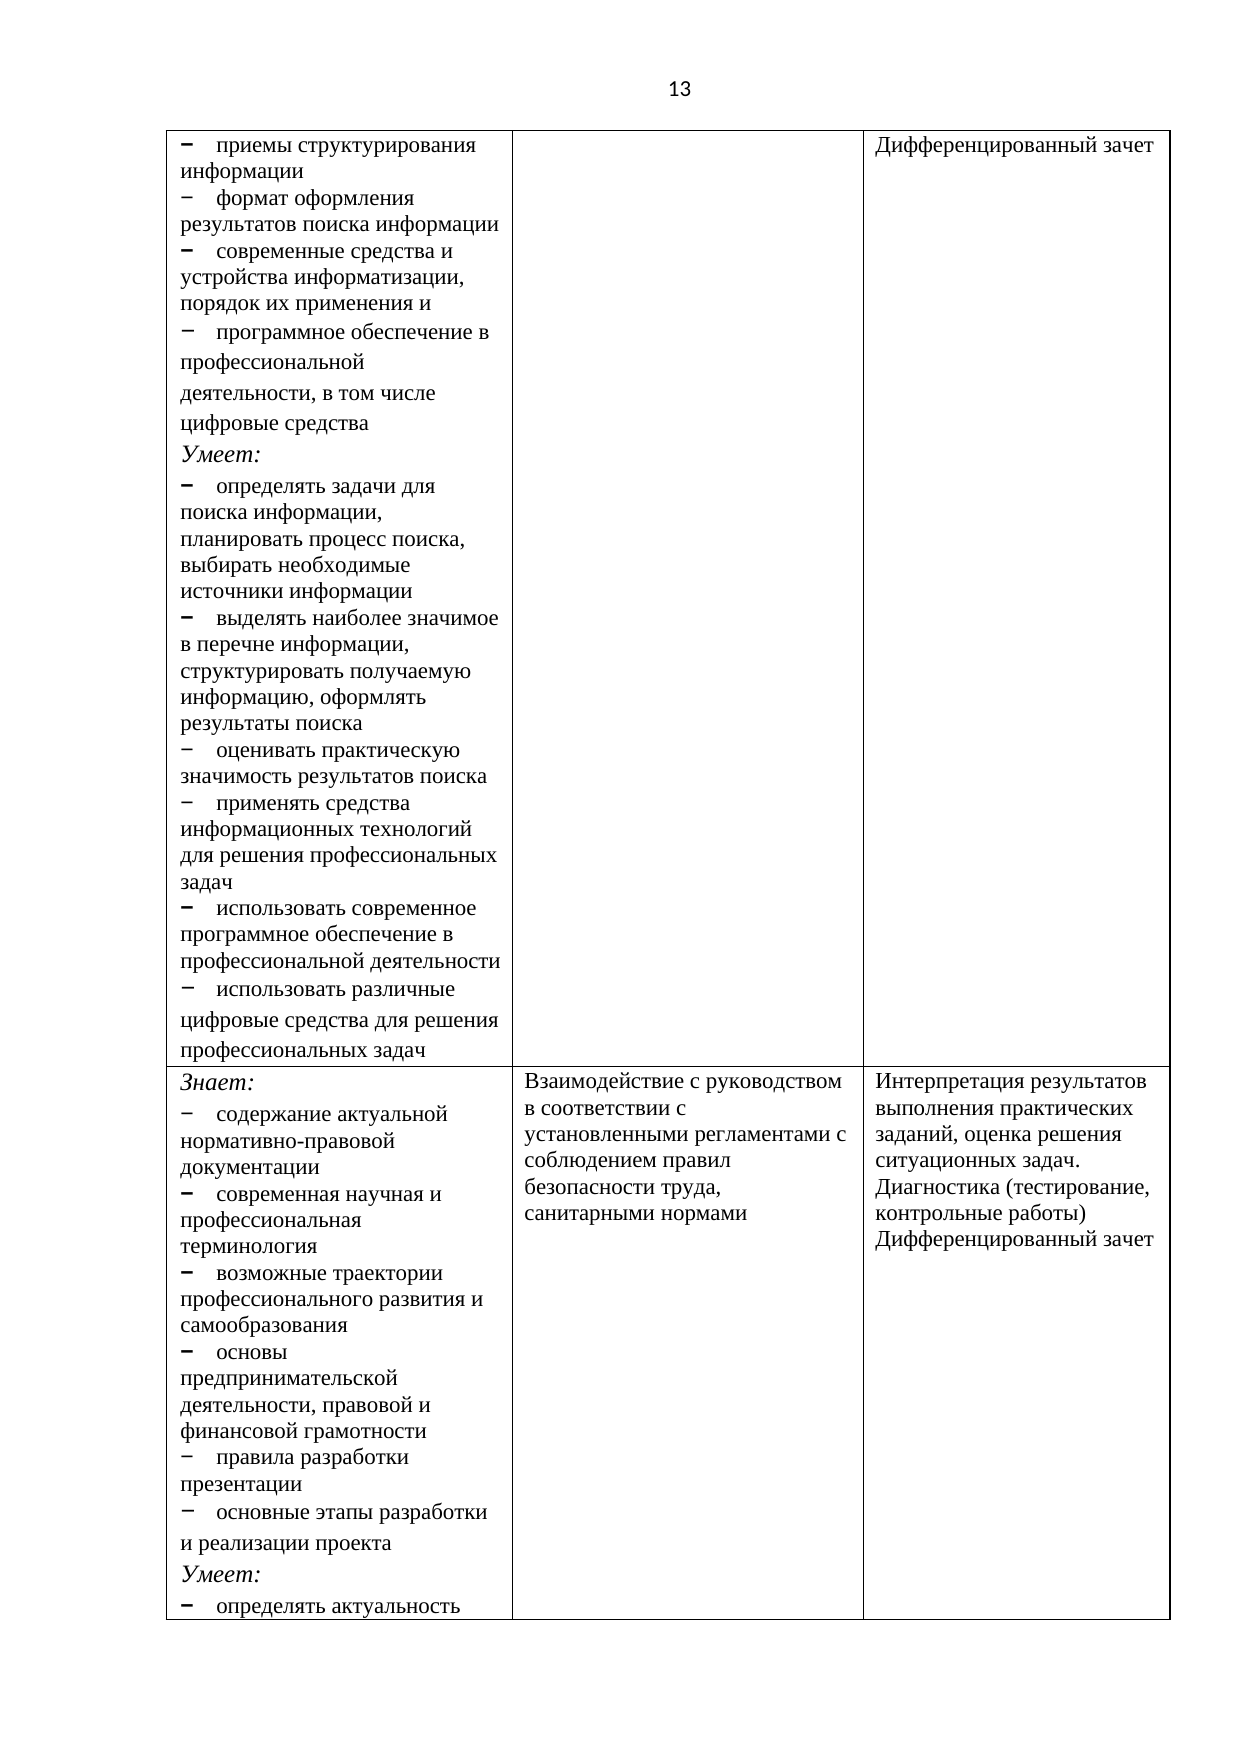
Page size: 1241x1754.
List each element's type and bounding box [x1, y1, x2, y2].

table_cell [513, 1067, 863, 1618]
table_cell [513, 131, 863, 1066]
table_cell [864, 131, 1169, 1066]
table_cell [167, 1067, 512, 1618]
table_cell [167, 131, 512, 1066]
table_cell [864, 1067, 1169, 1618]
